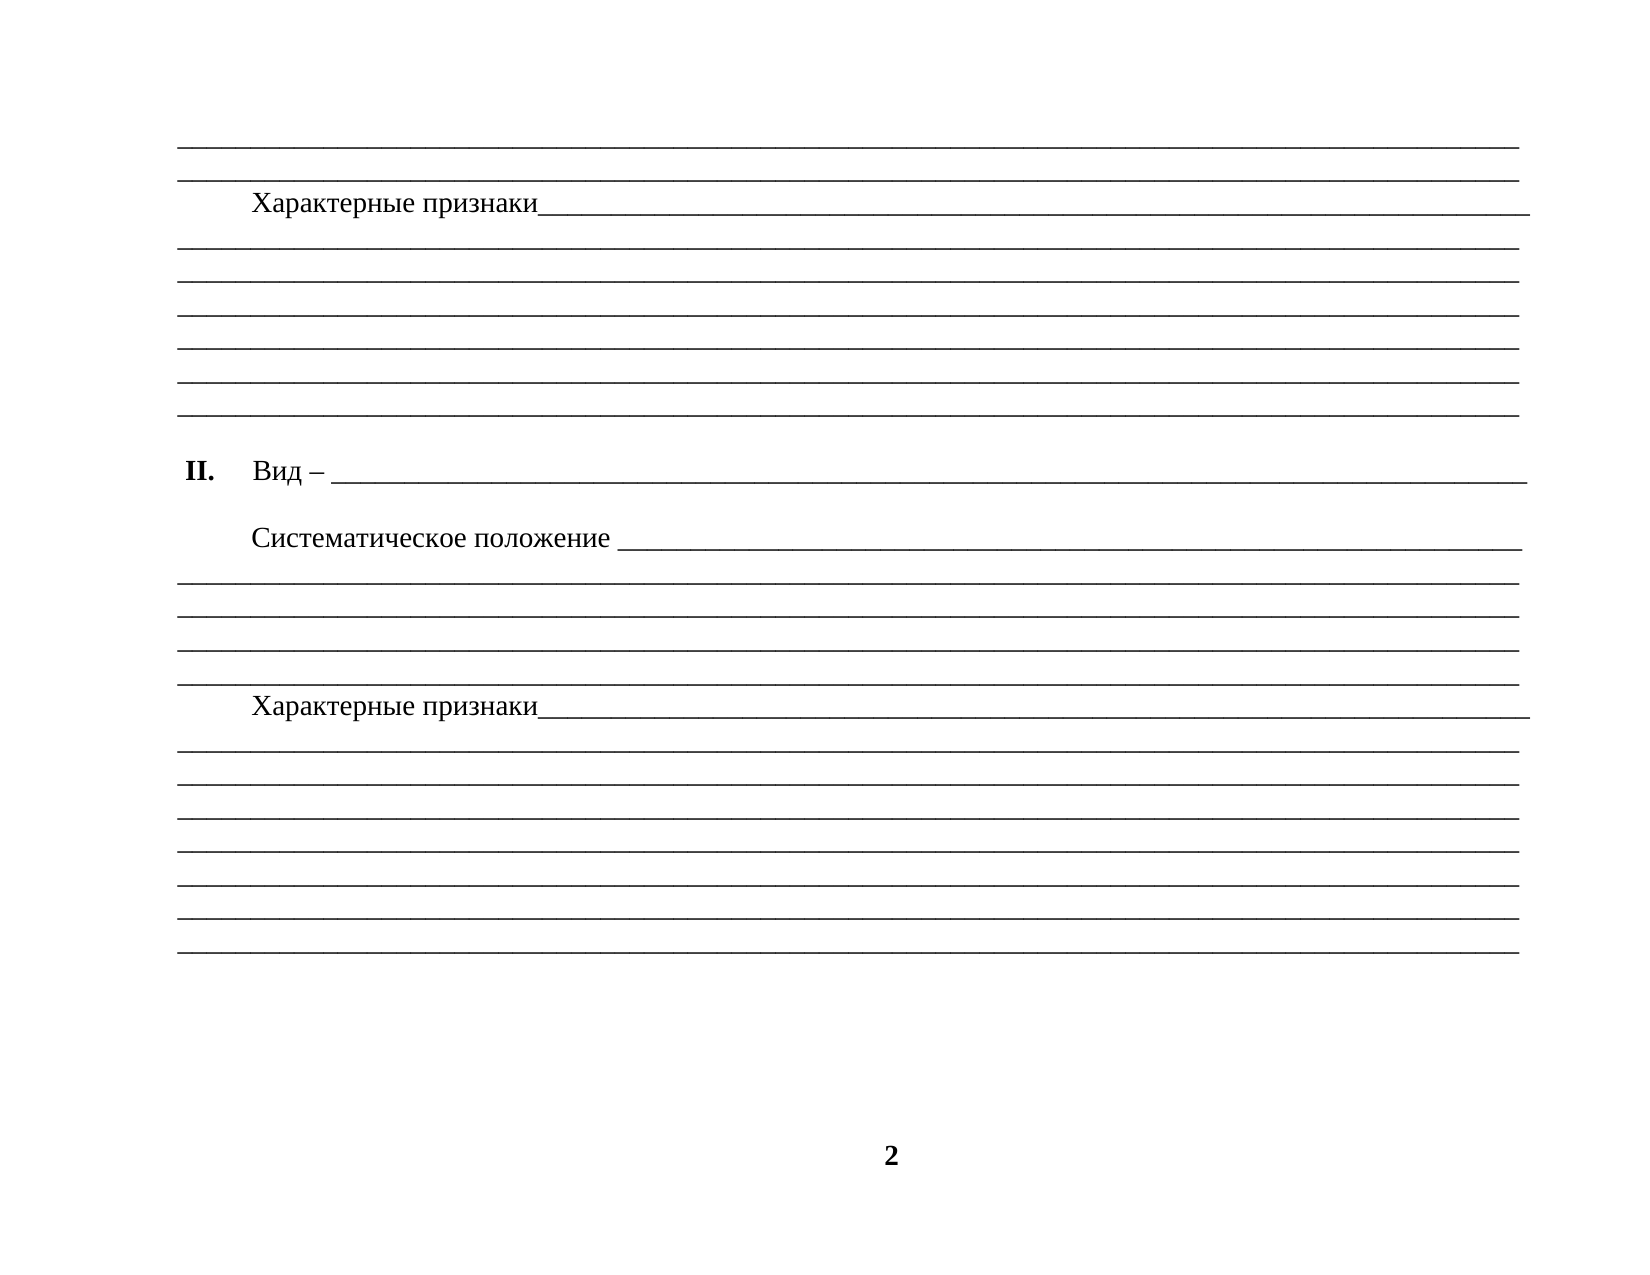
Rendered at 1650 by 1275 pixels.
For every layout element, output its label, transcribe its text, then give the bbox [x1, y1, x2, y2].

text Систематическое положение ______________________________________________________________ [177, 521, 1532, 554]
list Вид – __________________________________________________________________________________ [215, 453, 1532, 487]
text Характерные признаки____________________________________________________________________ [177, 688, 1532, 722]
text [177, 118, 1532, 185]
text ____________________________________________________________________________________________________________________________________________________________________________________________________________________________________________________________________________________________________________________________________________________________________________________________________________________________________________________________________________________________________________________________________________________________________________________________________________________________________________________________________ [177, 722, 1532, 957]
text Характерные признаки____________________________________________________________________ [177, 185, 1532, 219]
text ________________________________________________________________________________________________________________________________________________________________________________________________________________________________________________________________________________________________________________________________________________________________________________________________________________________________________________________________________________________________________________________________________________________________________ [177, 219, 1532, 420]
